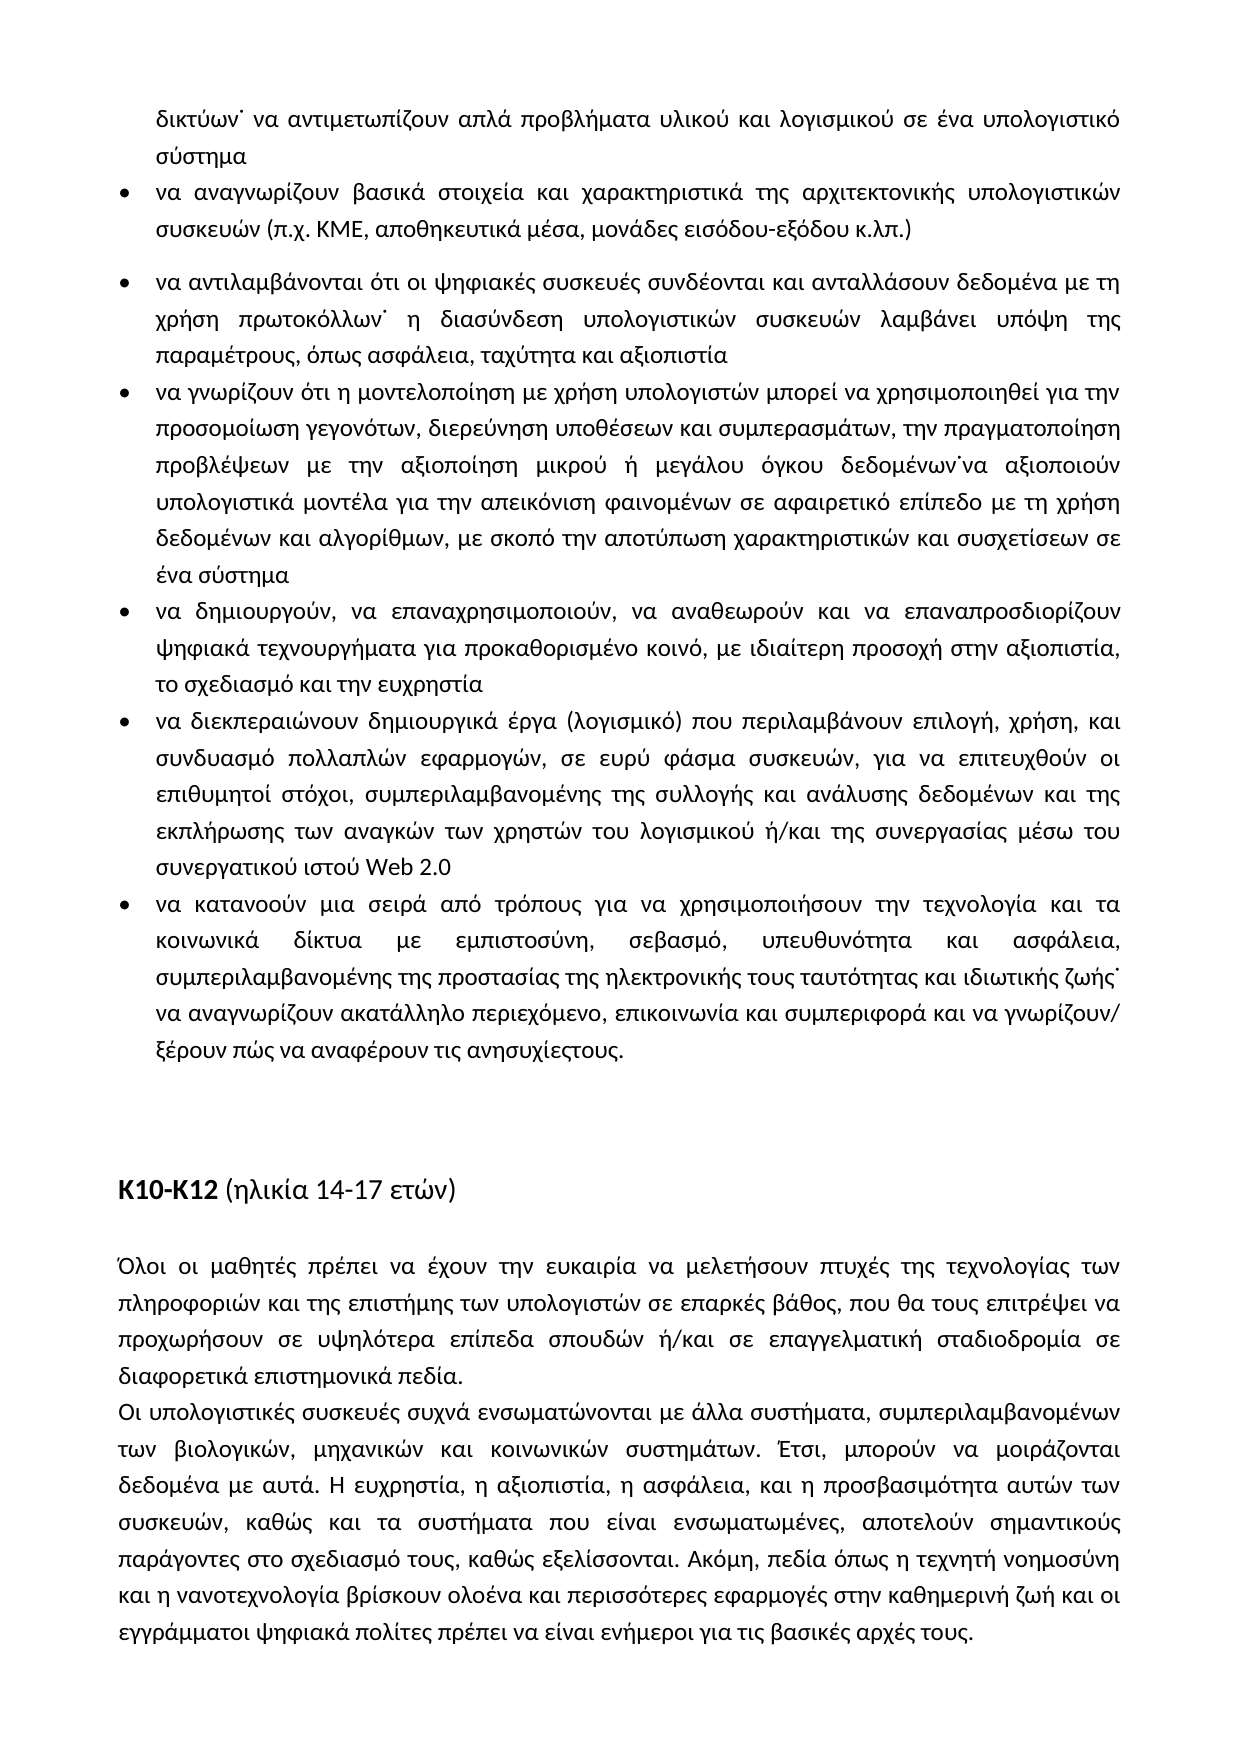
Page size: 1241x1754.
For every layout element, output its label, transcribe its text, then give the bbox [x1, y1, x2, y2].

text Οι υπολογιστικές συσκευές συχνά ενσωματώνονται με άλλα συστήματα, συμπεριλαμβανομένων των βιολογικών, μηχανικών και κοινωνικών συστημάτων. Έτσι, μπορούν να μοιράζονται δεδομένα με αυτά. Η ευχρηστία, η αξιοπιστία, η ασφάλεια, και η προσβασιμότητα αυτών των συσκευών, καθώς και τα συστήματα που είναι ενσωματωμένες, αποτελούν σημαντικούς παράγοντες στο σχεδιασμό τους, καθώς εξελίσσονται. Ακόμη, πεδία όπως η τεχνητή νοημοσύνη και η νανοτεχνολογία βρίσκουν ολοένα και περισσότερες εφαρμογές στην καθημερινή ζωή και οι εγγράμματοι ψηφιακά πολίτες πρέπει να είναι ενήμεροι για τις βασικές αρχές τους. [118, 1396, 1122, 1646]
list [118, 103, 1122, 171]
list να αντιλαμβάνονται ότι οι ψηφιακές συσκευές συνδέονται και ανταλλάσουν δεδομένα με τη χρήση πρωτοκόλλων˙ η διασύνδεση υπολογιστικών συσκευών λαμβάνει υπόψη της παραμέτρους, όπως ασφάλεια, ταχύτητα και αξιοπιστία [118, 266, 1122, 370]
list να δημιουργούν, να επαναχρησιμοποιούν, να αναθεωρούν και να επαναπροσδιορίζουν ψηφιακά τεχνουργήματα για προκαθορισμένο κοινό, με ιδιαίτερη προσοχή στην αξιοπιστία, το σχεδιασμό και την ευχρηστία [118, 595, 1122, 699]
text K10-K12 (ηλικία 14-17 ετών) [118, 1171, 1122, 1207]
list να γνωρίζουν ότι η μοντελοποίηση με χρήση υπολογιστών μπορεί να χρησιμοποιηθεί για την προσομοίωση γεγονότων, διερεύνηση υποθέσεων και συμπερασμάτων, την πραγματοποίηση προβλέψεων με την αξιοποίηση μικρού ή μεγάλου όγκου δεδομένων˙να αξιοποιούν υπολογιστικά μοντέλα για την απεικόνιση φαινομένων σε αφαιρετικό επίπεδο με τη χρήση δεδομένων και αλγορίθμων, με σκοπό την αποτύπωση χαρακτηριστικών και συσχετίσεων σε ένα σύστημα [118, 376, 1122, 589]
text Όλοι οι μαθητές πρέπει να έχουν την ευκαιρία να μελετήσουν πτυχές της τεχνολογίας των πληροφοριών και της επιστήμης των υπολογιστών σε επαρκές βάθος, που θα τους επιτρέψει να προχωρήσουν σε υψηλότερα επίπεδα σπουδών ή/και σε επαγγελματική σταδιοδρομία σε διαφορετικά επιστημονικά πεδία. [118, 1250, 1122, 1390]
list να κατανοούν μια σειρά από τρόπους για να χρησιμοποιήσουν την τεχνολογία και τα κοινωνικά δίκτυα με εμπιστοσύνη, σεβασμό, υπευθυνότητα και ασφάλεια, συμπεριλαμβανομένης της προστασίας της ηλεκτρονικής τους ταυτότητας και ιδιωτικής ζωής˙ να αναγνωρίζουν ακατάλληλο περιεχόμενο, επικοινωνία και συμπεριφορά και να γνωρίζουν/ ξέρουν πώς να αναφέρουν τις ανησυχίεςτους. [118, 888, 1122, 1065]
list να διεκπεραιώνουν δημιουργικά έργα (λογισμικό) που περιλαμβάνουν επιλογή, χρήση, και συνδυασμό πολλαπλών εφαρμογών, σε ευρύ φάσμα συσκευών, για να επιτευχθούν οι επιθυμητοί στόχοι, συμπεριλαμβανομένης της συλλογής και ανάλυσης δεδομένων και της εκπλήρωσης των αναγκών των χρηστών του λογισμικού ή/και της συνεργασίας μέσω του συνεργατικού ιστού Web 2.0 [118, 705, 1122, 882]
list να αναγνωρίζουν βασικά στοιχεία και χαρακτηριστικά της αρχιτεκτονικής υπολογιστικών συσκευών (π.χ. ΚΜΕ, αποθηκευτικά μέσα, μονάδες εισόδου-εξόδου κ.λπ.) [118, 177, 1122, 244]
